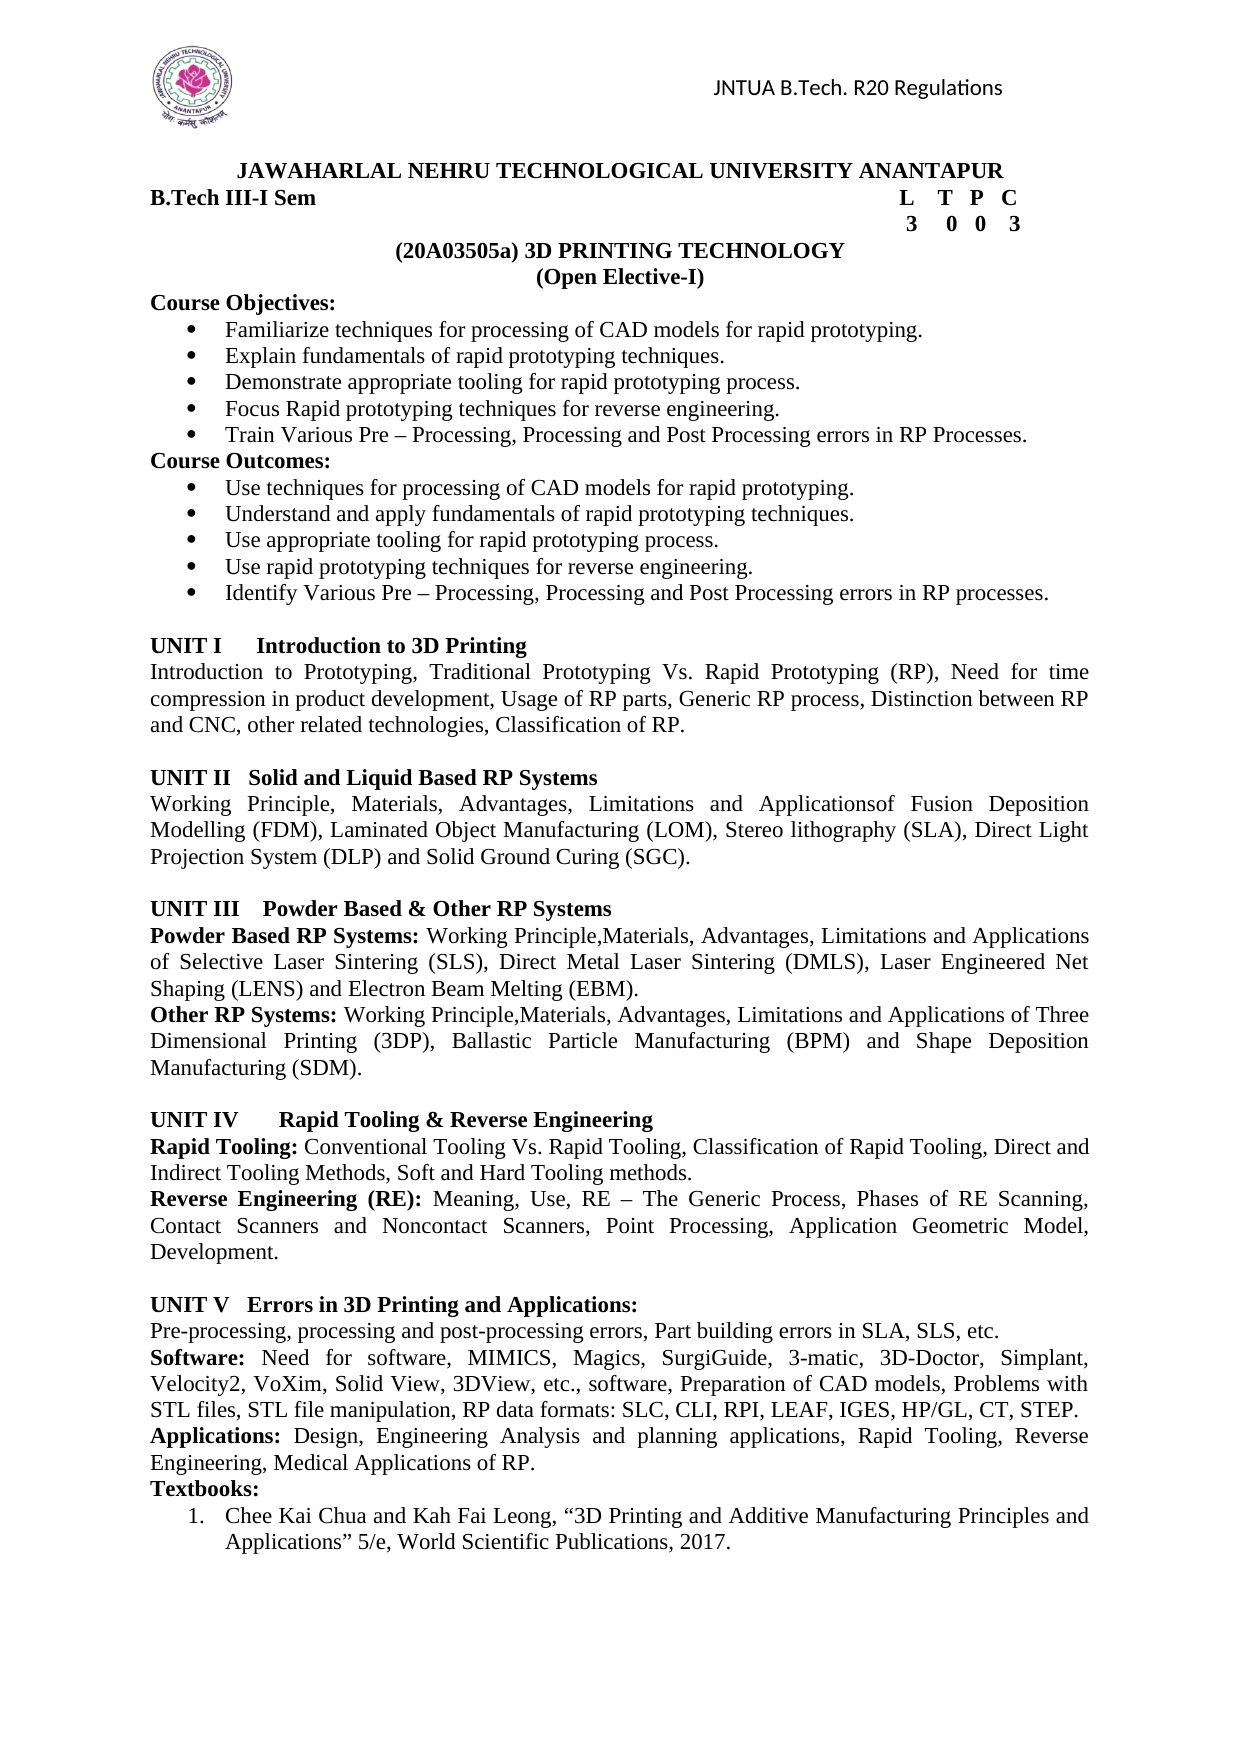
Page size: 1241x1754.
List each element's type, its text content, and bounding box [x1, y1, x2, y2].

text Other RP Systems: Working Principle,Materials, Advantages, Limitations and Applications of Three Dimensional Printing (3DP), Ballastic Particle Manufacturing (BPM) and Shape Deposition Manufacturing (SDM). [150, 1001, 1090, 1080]
list Chee Kai Chua and Kah Fai Leong, “3D Printing and Additive Manufacturing Principles and Applications” 5/e, World Scientific Publications, 2017. [187, 1502, 1090, 1554]
list Use techniques for processing of CAD models for rapid prototyping. [187, 474, 1090, 500]
list Use rapid prototyping techniques for reverse engineering. [187, 553, 1090, 579]
text UNIT V Errors in 3D Printing and Applications: [150, 1291, 1090, 1317]
text Course Objectives: [150, 289, 1090, 316]
text Course Outcomes: [150, 447, 1090, 474]
list Demonstrate appropriate tooling for rapid prototyping process. [187, 368, 1090, 395]
text 3 0 0 3 [150, 210, 1090, 237]
text Software: Need for software, MIMICS, Magics, SurgiGuide, 3-matic, 3D-Doctor, Simplant, Velocity2, VoXim, Solid View, 3DView, etc., software, Preparation of CAD models, Problems with STL files, STL file manipulation, RP data formats: SLC, CLI, RPI, LEAF, IGES, HP/GL, CT, STEP. [150, 1343, 1090, 1423]
text (Open Elective-I) [150, 263, 1090, 289]
text Working Principle, Materials, Advantages, Limitations and Applicationsof Fusion Deposition Modelling (FDM), Laminated Object Manufacturing (LOM), Stereo lithography (SLA), Direct Light Projection System (DLP) and Solid Ground Curing (SGC). [150, 790, 1090, 869]
text UNIT II Solid and Liquid Based RP Systems [150, 764, 1090, 790]
text Applications: Design, Engineering Analysis and planning applications, Rapid Tooling, Reverse Engineering, Medical Applications of RP. [150, 1423, 1090, 1475]
list Understand and apply fundamentals of rapid prototyping techniques. [187, 500, 1090, 527]
list Use appropriate tooling for rapid prototyping process. [187, 527, 1090, 553]
text UNIT IV Rapid Tooling & Reverse Engineering [150, 1106, 1090, 1133]
text Rapid Tooling: Conventional Tooling Vs. Rapid Tooling, Classification of Rapid Tooling, Direct and Indirect Tooling Methods, Soft and Hard Tooling methods. [150, 1133, 1090, 1185]
list Explain fundamentals of rapid prototyping techniques. [187, 342, 1090, 368]
text Reverse Engineering (RE): Meaning, Use, RE – The Generic Process, Phases of RE Scanning, Contact Scanners and Noncontact Scanners, Point Processing, Application Geometric Model, Development. [150, 1185, 1090, 1264]
text UNIT III Powder Based & Other RP Systems [150, 896, 1090, 922]
text (20A03505a) 3D PRINTING TECHNOLOGY [150, 237, 1090, 263]
text Powder Based RP Systems: Working Principle,Materials, Advantages, Limitations and Applications of Selective Laser Sintering (SLS), Direct Metal Laser Sintering (DMLS), Laser Engineered Net Shaping (LENS) and Electron Beam Melting (EBM). [150, 922, 1090, 1001]
list Familiarize techniques for processing of CAD models for rapid prototyping. [187, 316, 1090, 342]
text B.Tech III-I Sem L T P C [150, 184, 1090, 210]
text Introduction to Prototyping, Traditional Prototyping Vs. Rapid Prototyping (RP), Need for time compression in product development, Usage of RP parts, Generic RP process, Distinction between RP and CNC, other related technologies, Classification of RP. [150, 658, 1090, 737]
list Train Various Pre – Processing, Processing and Post Processing errors in RP Processes. [187, 421, 1090, 447]
text UNIT I Introduction to 3D Printing [150, 632, 1090, 658]
picture [151, 45, 233, 129]
text Textbooks: [150, 1475, 1090, 1502]
list Identify Various Pre – Processing, Processing and Post Processing errors in RP processes. [187, 579, 1090, 606]
text Pre-processing, processing and post-processing errors, Part building errors in SLA, SLS, etc. [150, 1317, 1090, 1343]
list Focus Rapid prototyping techniques for reverse engineering. [187, 395, 1090, 421]
text JAWAHARLAL NEHRU TECHNOLOGICAL UNIVERSITY ANANTAPUR [150, 158, 1090, 184]
